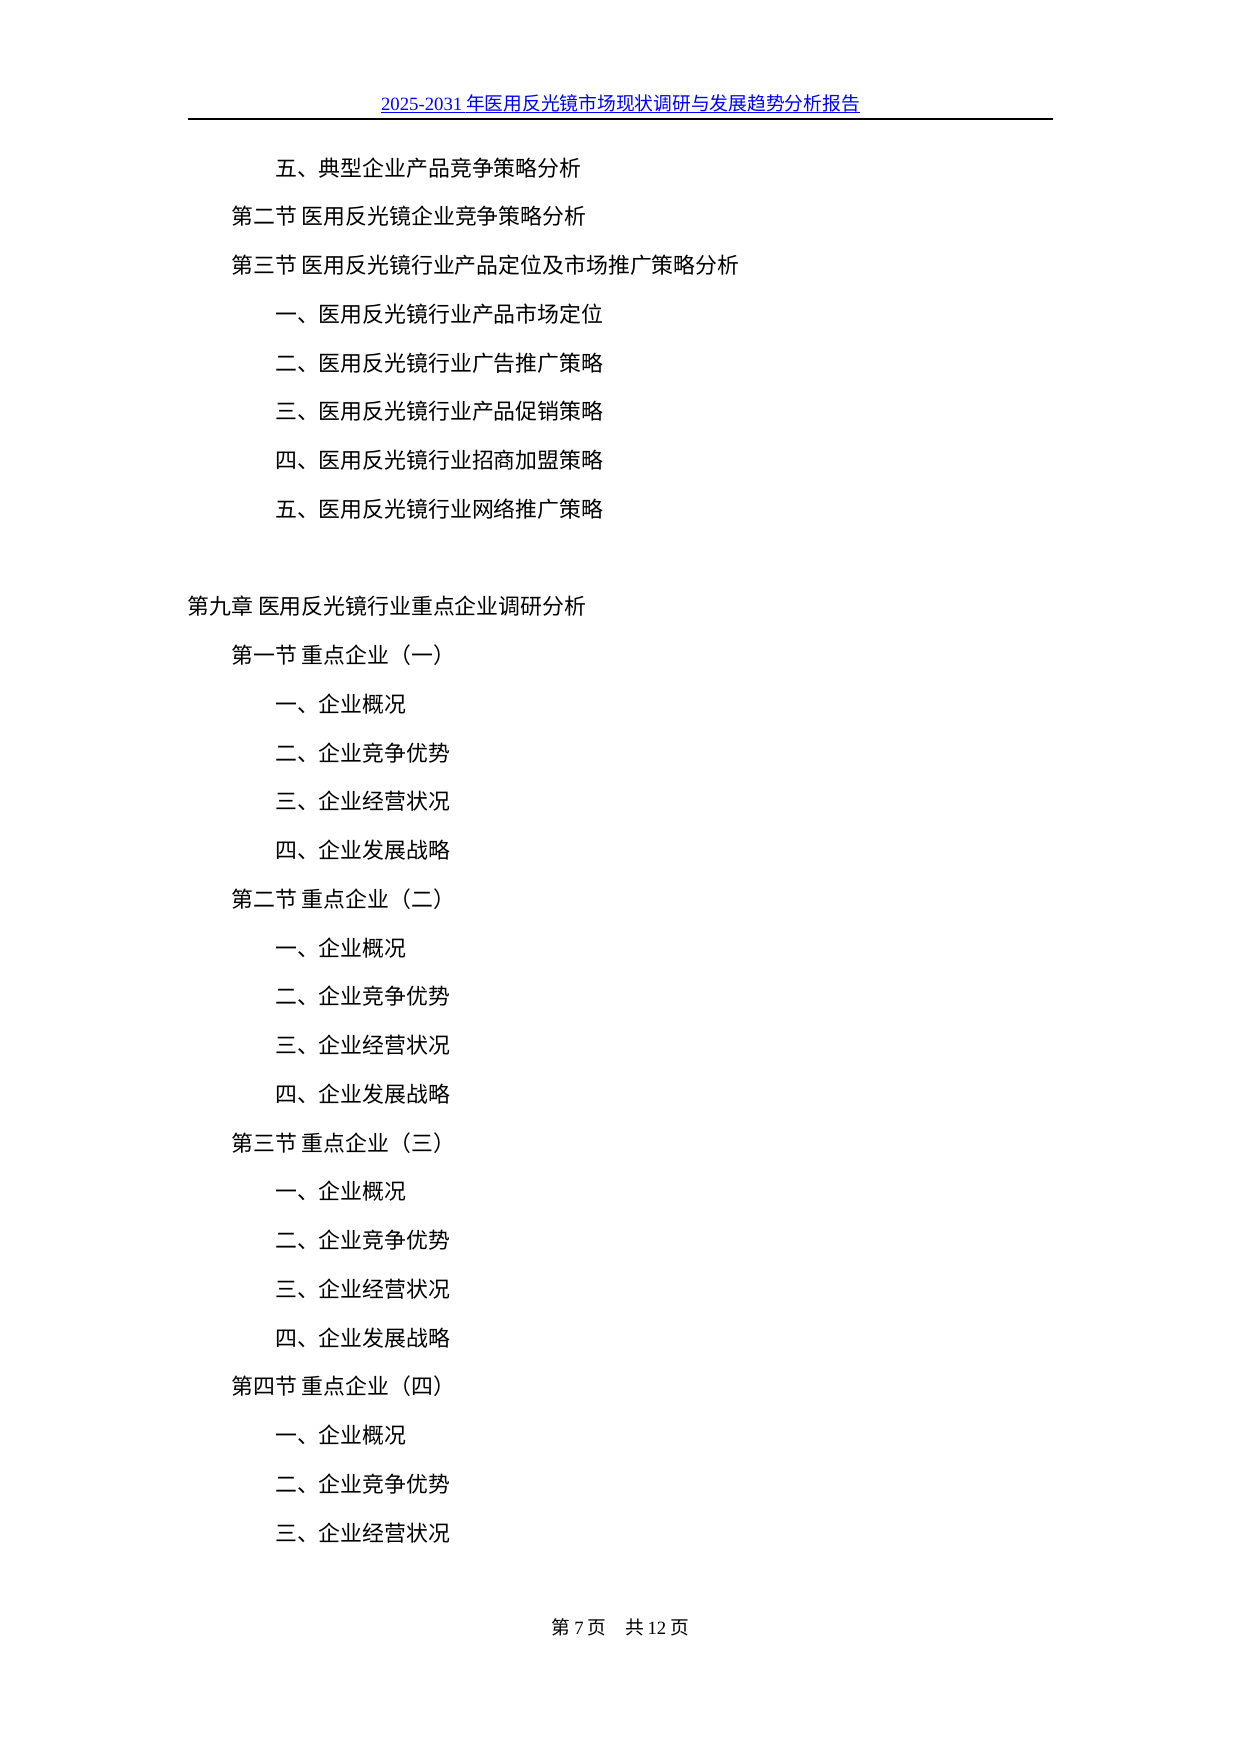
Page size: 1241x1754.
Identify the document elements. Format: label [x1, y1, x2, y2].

text [187, 150, 1053, 1548]
